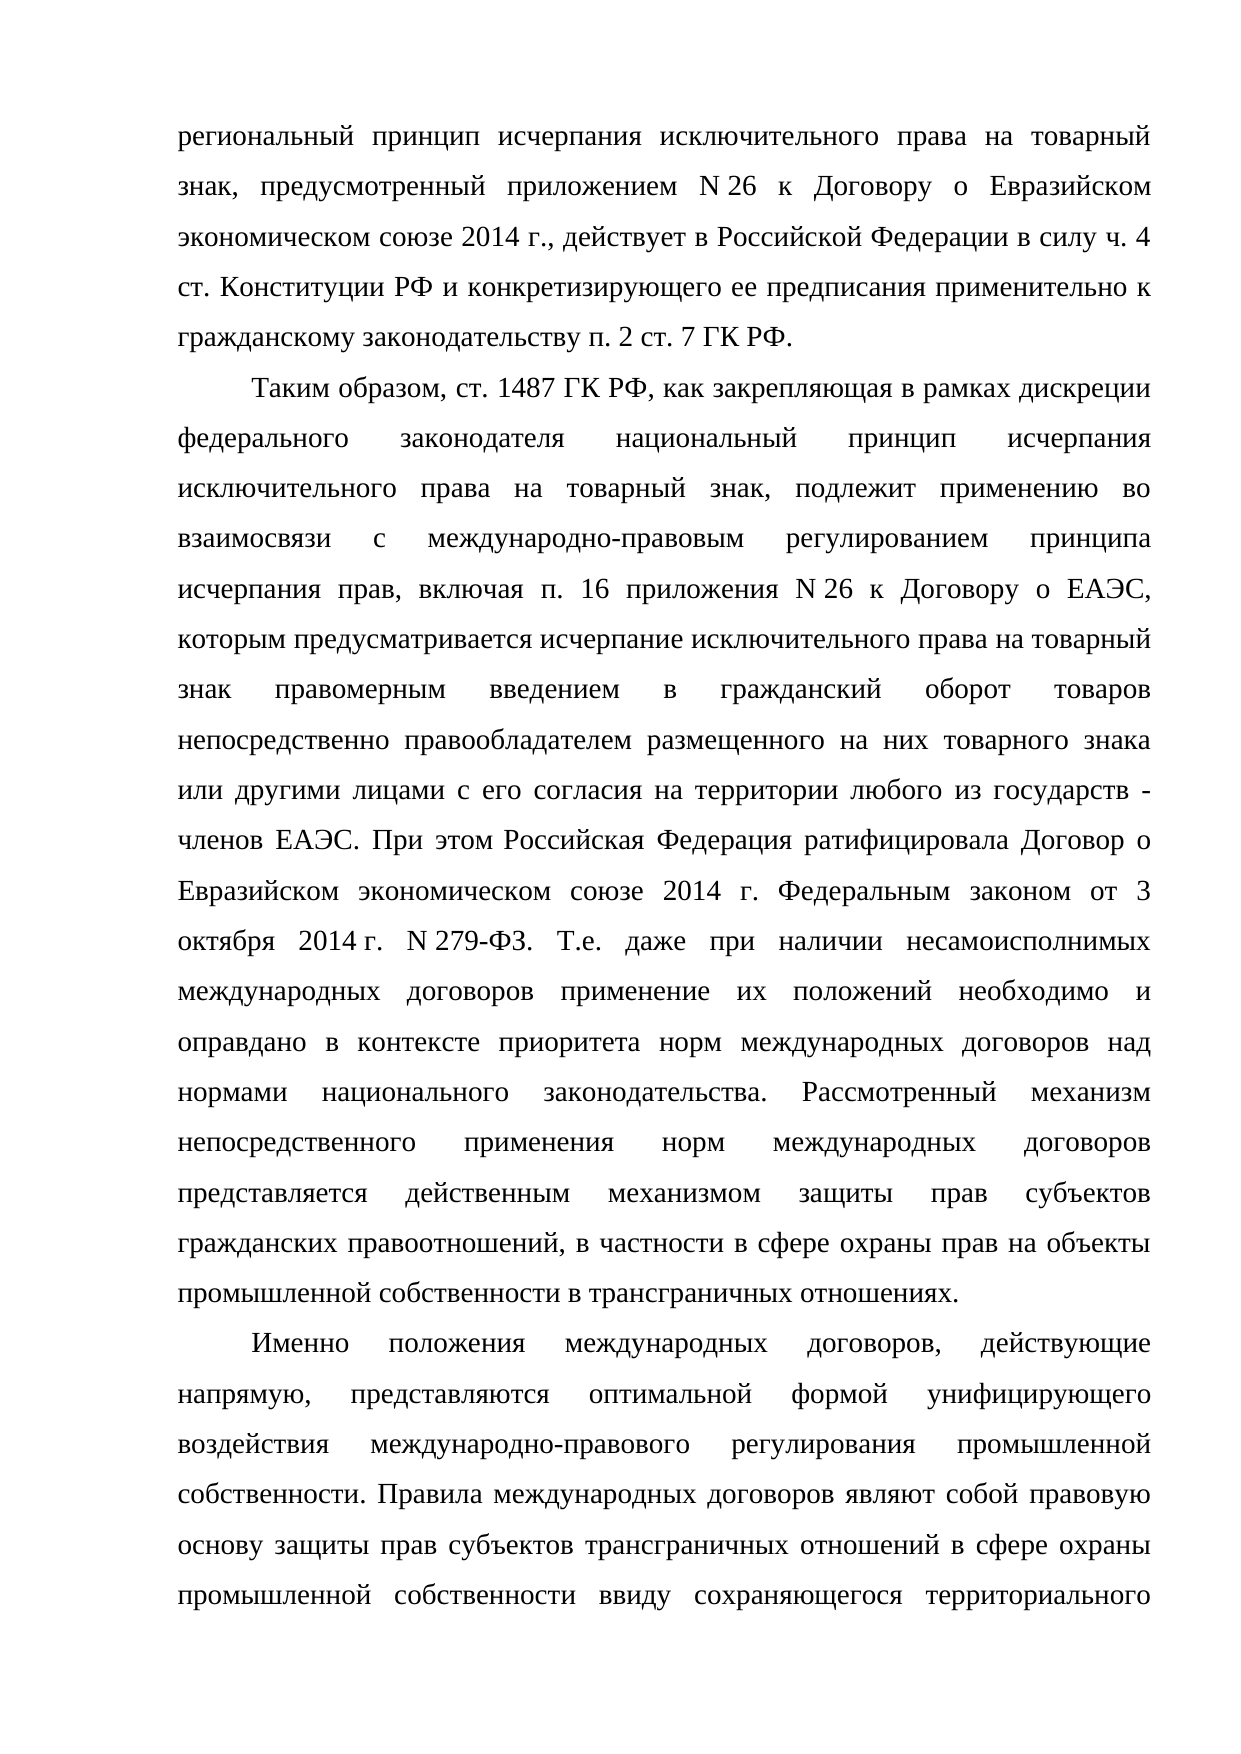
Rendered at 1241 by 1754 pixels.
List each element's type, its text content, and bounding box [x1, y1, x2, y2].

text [177, 118, 1152, 353]
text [177, 1326, 1152, 1611]
text Таким образом, ст. 1487 ГК РФ, как закрепляющая в рамках дискреции федерального законодателя национальный принцип исчерпания исключительного права на товарный знак, подлежит применению во взаимосвязи с международно-правовым регулированием принципа исчерпания прав, включая п. 16 приложения N 26 к Договору о ЕАЭС, которым предусматривается исчерпание исключительного права на товарный знак правомерным введением в гражданский оборот товаров непосредственно правообладателем размещенного на них товарного знака или другими лицами с его согласия на территории любого из государств - членов ЕАЭС. При этом Российская Федерация ратифицировала Договор о Евразийском экономическом союзе 2014 г. Федеральным законом от 3 октября 2014 г. N 279-ФЗ. Т.е. даже при наличии несамоисполнимых международных договоров применение их положений необходимо и оправдано в контексте приоритета норм международных договоров над нормами национального законодательства. Рассмотренный механизм непосредственного применения норм международных договоров представляется действенным механизмом защиты прав субъектов гражданских правоотношений, в частности в сфере охраны прав на объекты промышленной собственности в трансграничных отношениях. [177, 370, 1152, 1309]
